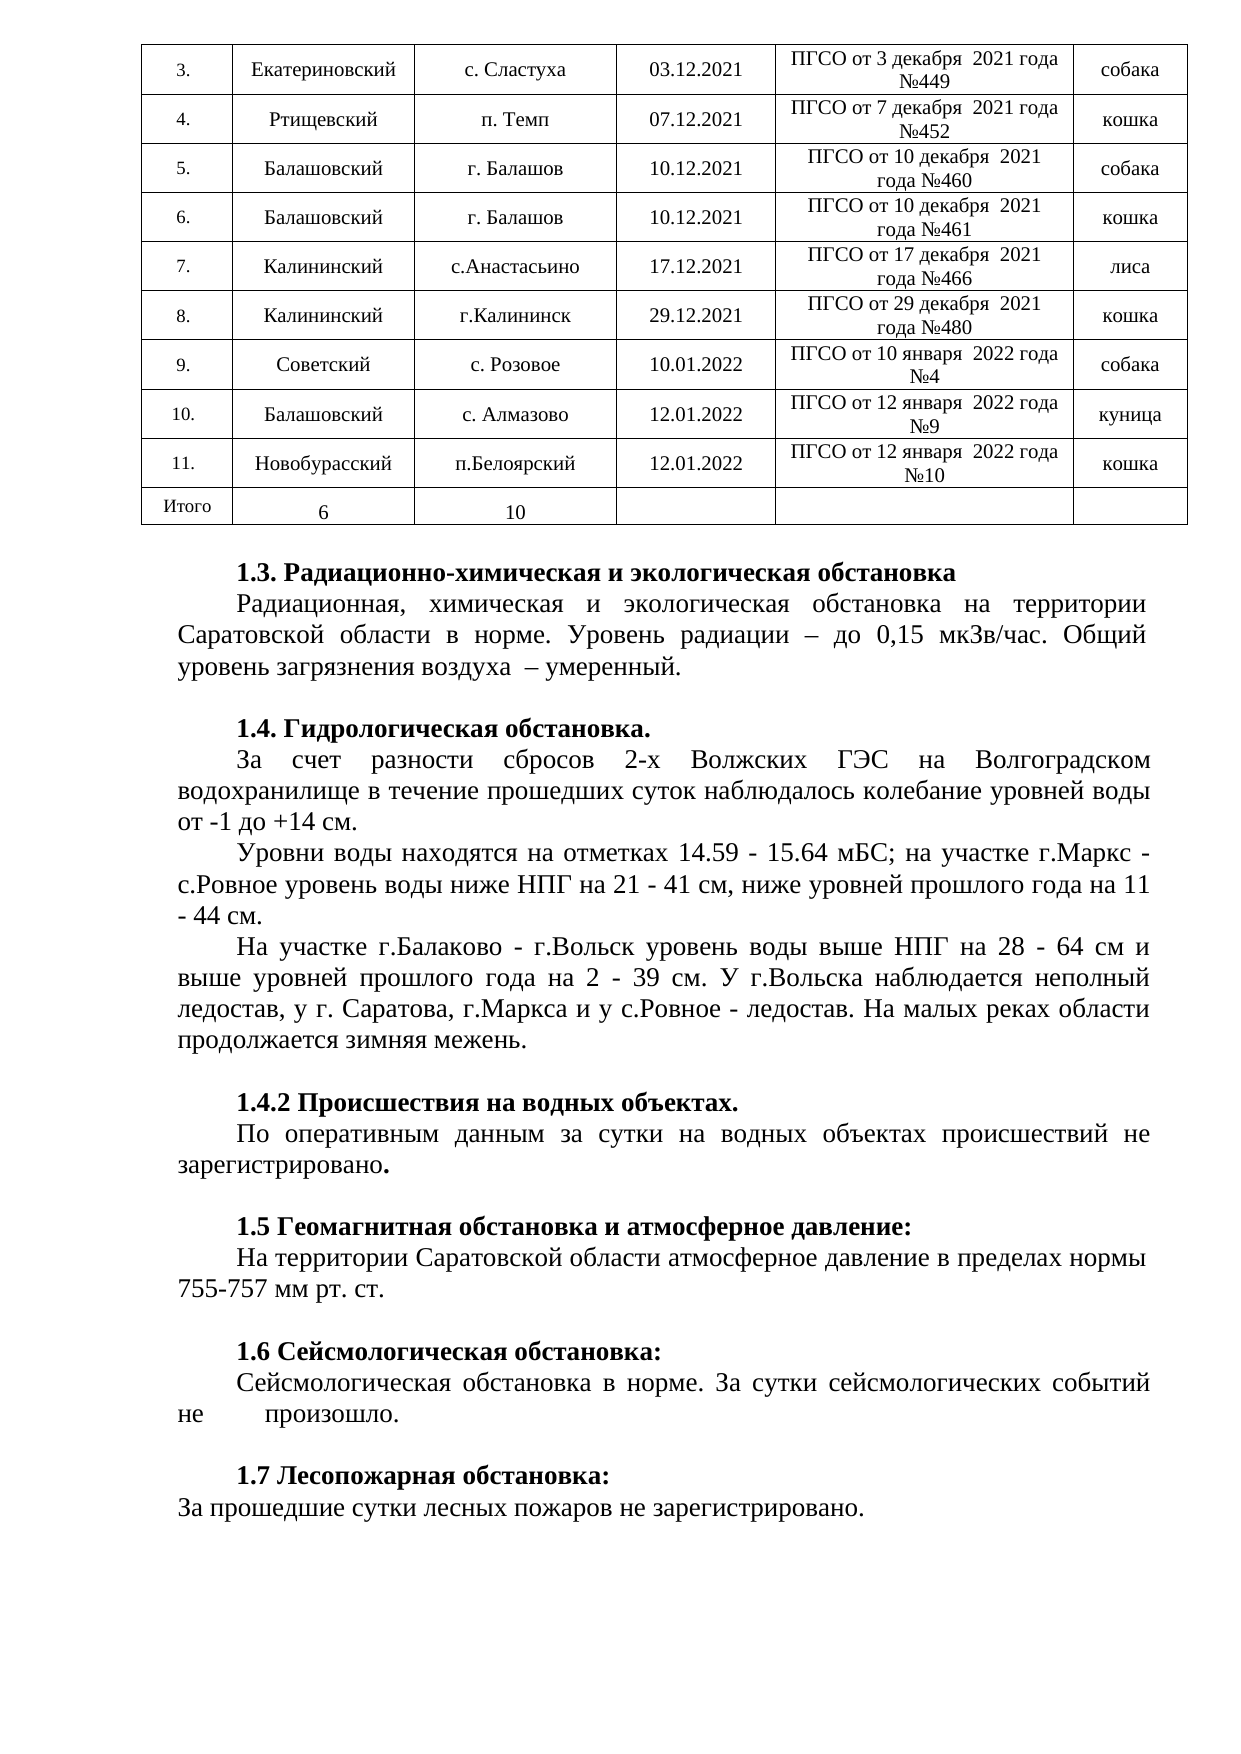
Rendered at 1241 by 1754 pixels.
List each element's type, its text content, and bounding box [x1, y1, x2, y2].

table_cell собака [1074, 340, 1187, 388]
table_cell [142, 144, 232, 192]
table_cell [142, 291, 232, 339]
text На территории Саратовской области атмосферное давление в пределах нормы 755-757 мм рт. ст. [177, 1241, 1148, 1304]
text Сейсмологическая обстановка в норме. За сутки сейсмологических событий не произошло. [177, 1366, 1152, 1428]
table_cell г.Калининск [415, 291, 616, 339]
text За прошедшие сутки лесных пожаров не зарегистрировано. [177, 1491, 1152, 1522]
text Радиационная, химическая и экологическая обстановка на территории Саратовской области в норме. Уровень радиации – до 0,15 мкЗв/час. Общий уровень загрязнения воздуха – умеренный. [177, 587, 1148, 681]
table_cell п.Белоярский [415, 439, 616, 487]
table_cell 10 [415, 488, 616, 524]
table_cell ПГСО от 12 января 2022 года №9 [776, 390, 1073, 438]
text 1.6 Сейсмологическая обстановка: [177, 1335, 1152, 1366]
table_cell [142, 439, 232, 487]
table_cell ПГСО от 12 января 2022 года №10 [776, 439, 1073, 487]
table_cell п. Темп [415, 95, 616, 143]
table_cell Калининский [233, 291, 414, 339]
text На участке г.Балаково - г.Вольск уровень воды выше НПГ на 28 - 64 см и выше уровней прошлого года на 2 - 39 см. У г.Вольска наблюдается неполный ледостав, у г. Саратова, г.Маркса и у с.Ровное - ледостав. На малых реках области продолжается зимняя межень. [177, 930, 1152, 1054]
text 1.7 Лесопожарная обстановка: [177, 1459, 1152, 1491]
table_cell 07.12.2021 [617, 95, 775, 143]
table_cell собака [1074, 45, 1187, 93]
table_cell ПГСО от 7 декабря 2021 года №452 [776, 95, 1073, 143]
table_cell куница [1074, 390, 1187, 438]
table_cell Советский [233, 340, 414, 388]
table_cell [142, 193, 232, 241]
text 1.4.2 Происшествия на водных объектах. [177, 1086, 1152, 1117]
table_cell ПГСО от 17 декабря 2021 года №466 [776, 242, 1073, 290]
table_cell 10.12.2021 [617, 144, 775, 192]
table_cell Новобурасский [233, 439, 414, 487]
table_cell 12.01.2022 [617, 390, 775, 438]
table_cell с.Анастасьино [415, 242, 616, 290]
table_cell [142, 95, 232, 143]
text По оперативным данным за сутки на водных объектах происшествий не зарегистрировано. [177, 1117, 1152, 1179]
table_cell ПГСО от 10 января 2022 года №4 [776, 340, 1073, 388]
table_cell ПГСО от 10 декабря 2021 года №461 [776, 193, 1073, 241]
table_cell 17.12.2021 [617, 242, 775, 290]
text За счет разности сбросов 2-х Волжских ГЭС на Волгоградском водохранилище в течение прошедших суток наблюдалось колебание уровней воды от -1 до +14 см. [177, 743, 1152, 837]
text 1.4. Гидрологическая обстановка. [177, 712, 1152, 743]
table_cell ПГСО от 10 декабря 2021 года №460 [776, 144, 1073, 192]
table_cell ПГСО от 29 декабря 2021 года №480 [776, 291, 1073, 339]
text 1.5 Геомагнитная обстановка и атмосферное давление: [177, 1210, 1152, 1241]
table_cell [617, 488, 775, 524]
table_cell г. Балашов [415, 193, 616, 241]
table_cell г. Балашов [415, 144, 616, 192]
table_cell [1074, 488, 1187, 524]
text Уровни воды находятся на отметках 14.59 - 15.64 мБС; на участке г.Маркс - с.Ровное уровень воды ниже НПГ на 21 - 41 см, ниже уровней прошлого года на 11 - 44 см. [177, 837, 1152, 930]
table_cell [142, 340, 232, 388]
table_cell кошка [1074, 291, 1187, 339]
table_cell с. Сластуха [415, 45, 616, 93]
table_cell собака [1074, 144, 1187, 192]
table_cell ПГСО от 3 декабря 2021 года №449 [776, 45, 1073, 93]
table_cell [142, 242, 232, 290]
table_cell 10.12.2021 [617, 193, 775, 241]
table_cell кошка [1074, 193, 1187, 241]
text 1.3. Радиационно-химическая и экологическая обстановка [177, 556, 1148, 587]
table_cell с. Розовое [415, 340, 616, 388]
table_cell Итого [142, 488, 232, 524]
table_cell лиса [1074, 242, 1187, 290]
table_cell [142, 45, 232, 93]
table_cell [776, 488, 1073, 524]
table_cell 6 [233, 488, 414, 524]
table_cell 10.01.2022 [617, 340, 775, 388]
table_cell Балашовский [233, 144, 414, 192]
table_cell с. Алмазово [415, 390, 616, 438]
table_cell 29.12.2021 [617, 291, 775, 339]
table_cell [142, 390, 232, 438]
table_cell Балашовский [233, 193, 414, 241]
table_cell кошка [1074, 439, 1187, 487]
table_cell 03.12.2021 [617, 45, 775, 93]
table_cell Ртищевский [233, 95, 414, 143]
table_cell Калининский [233, 242, 414, 290]
table_cell Екатериновский [233, 45, 414, 93]
table_cell кошка [1074, 95, 1187, 143]
table_cell 12.01.2022 [617, 439, 775, 487]
table_cell Балашовский [233, 390, 414, 438]
